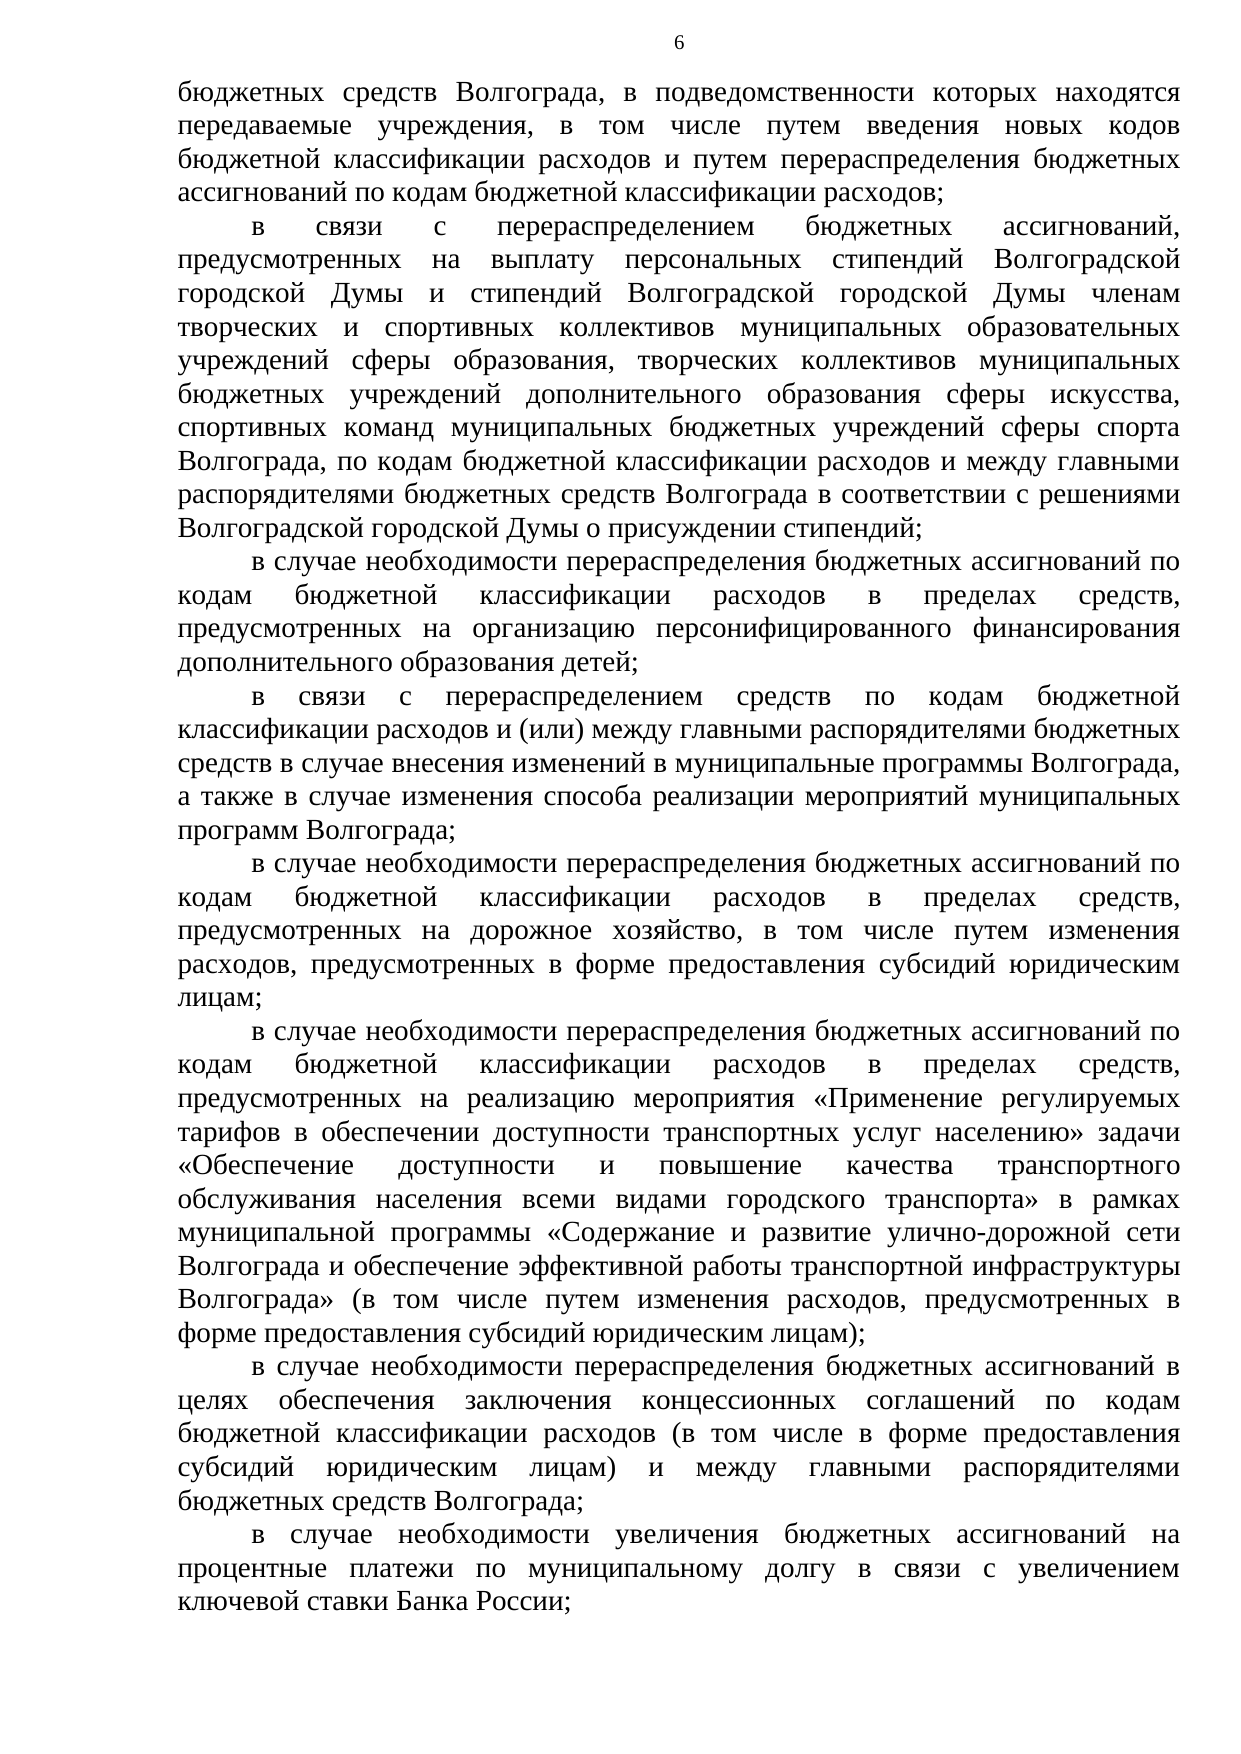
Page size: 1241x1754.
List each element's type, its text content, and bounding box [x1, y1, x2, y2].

text в связи с перераспределением средств по кодам бюджетной классификации расходов и (или) между главными распорядителями бюджетных средств в случае внесения изменений в муниципальные программы Волгограда, а также в случае изменения способа реализации мероприятий муниципальных программ Волгограда; [177, 678, 1181, 845]
text в случае необходимости увеличения бюджетных ассигнований на процентные платежи по муниципальному долгу в связи с увеличением ключевой ставки Банка России; [177, 1516, 1181, 1617]
text в связи с перераспределением бюджетных ассигнований, предусмотренных на выплату персональных стипендий Волгоградской городской Думы и стипендий Волгоградской городской Думы членам творческих и спортивных коллективов муниципальных образовательных учреждений сферы образования, творческих коллективов муниципальных бюджетных учреждений дополнительного образования сферы искусства, спортивных команд муниципальных бюджетных учреждений сферы спорта Волгограда, по кодам бюджетной классификации расходов и между главными распорядителями бюджетных средств Волгограда в соответствии с решениями Волгоградской городской Думы о присуждении стипендий; [177, 208, 1181, 543]
text в случае необходимости перераспределения бюджетных ассигнований по кодам бюджетной классификации расходов в пределах средств, предусмотренных на дорожное хозяйство, в том числе путем изменения расходов, предусмотренных в форме предоставления субсидий юридическим лицам; [177, 845, 1181, 1013]
text в случае необходимости перераспределения бюджетных ассигнований в целях обеспечения заключения концессионных соглашений по кодам бюджетной классификации расходов (в том числе в форме предоставления субсидий юридическим лицам) и между главными распорядителями бюджетных средств Волгограда; [177, 1348, 1181, 1516]
text в случае необходимости перераспределения бюджетных ассигнований по кодам бюджетной классификации расходов в пределах средств, предусмотренных на организацию персонифицированного финансирования дополнительного образования детей; [177, 543, 1181, 678]
text в случае необходимости перераспределения бюджетных ассигнований по кодам бюджетной классификации расходов в пределах средств, предусмотренных на реализацию мероприятия «Применение регулируемых тарифов в обеспечении доступности транспортных услуг населению» задачи «Обеспечение доступности и повышение качества транспортного обслуживания населения всеми видами городского транспорта» в рамках муниципальной программы «Содержание и развитие улично-дорожной сети Волгограда и обеспечение эффективной работы транспортной инфраструктуры Волгограда» (в том числе путем изменения расходов, предусмотренных в форме предоставления субсидий юридическим лицам); [177, 1013, 1181, 1348]
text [177, 74, 1181, 208]
